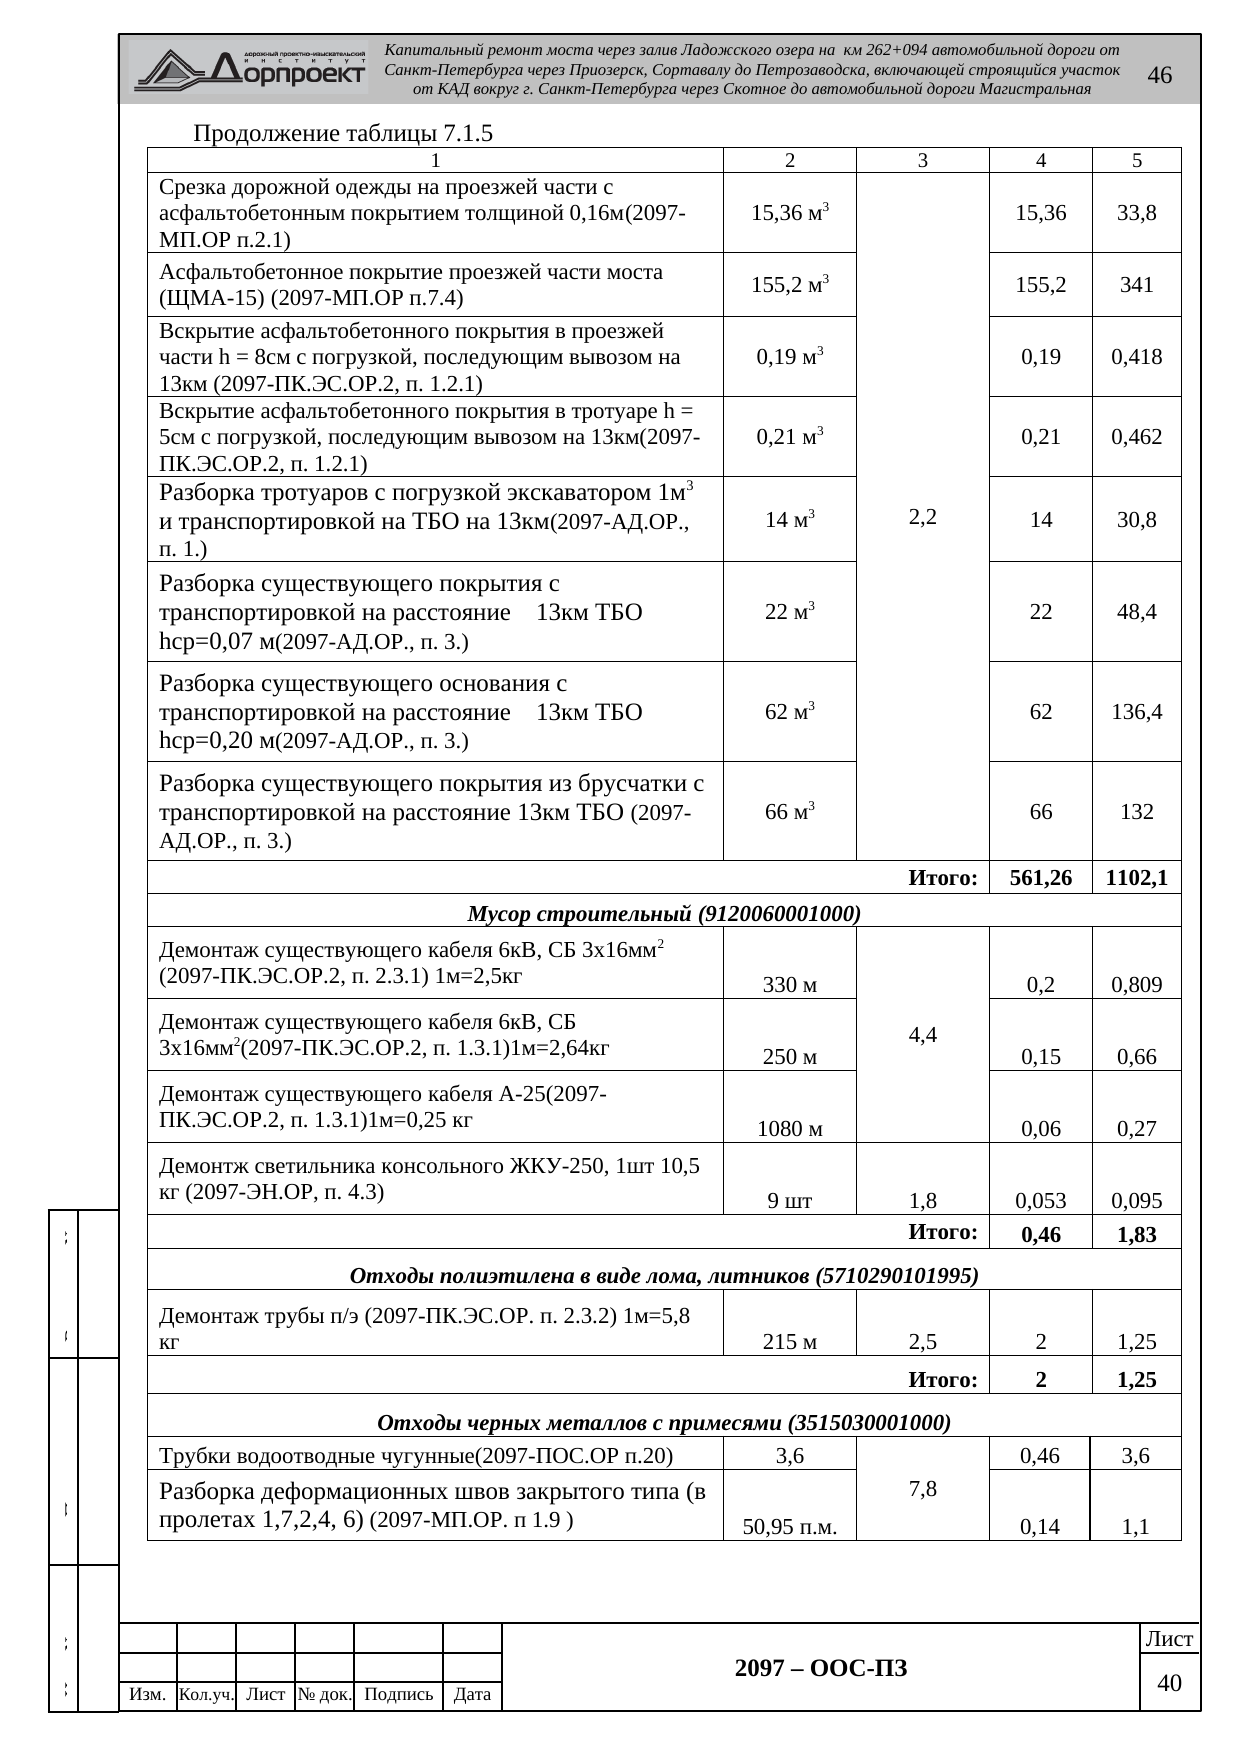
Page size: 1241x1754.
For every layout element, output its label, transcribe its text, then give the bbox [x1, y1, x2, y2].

table_cell 4,4 [857, 927, 989, 1142]
table_cell 250 м [724, 999, 856, 1070]
table_cell 50,95 п.м. [724, 1470, 856, 1539]
table_header 2 [724, 148, 856, 172]
table_cell 14 м3 [724, 477, 856, 561]
table_cell 2,5 [857, 1290, 989, 1354]
table_cell 330 м [724, 927, 856, 998]
table_cell 1,83 [1093, 1215, 1181, 1248]
table_cell 14 [990, 477, 1092, 561]
table_cell 1080 м [724, 1071, 856, 1142]
table_cell 0,19 м3 [724, 317, 856, 396]
table_cell 0,462 [1093, 397, 1181, 476]
table_cell Разборка существующего основания с транспортировкой на расстояние 13км ТБО hср=0,20 м(2097-АД.ОР., п. 3.) [148, 662, 723, 761]
table_cell 66 м3 [724, 762, 856, 860]
table_cell Демонтаж существующего кабеля 6кВ, СБ 3х16мм2 (2097-ПК.ЭС.ОР.2, п. 2.3.1) 1м=2,5кг [148, 927, 723, 998]
table_cell 0,095 [1093, 1143, 1181, 1213]
table_header 3 [857, 148, 989, 172]
table_cell 1,25 [1093, 1356, 1181, 1392]
table_cell 7,8 [857, 1437, 989, 1539]
table_cell 0,2 [990, 927, 1092, 998]
table_cell 0,46 [990, 1437, 1089, 1468]
table_cell 0,053 [990, 1143, 1092, 1213]
table_cell 0,14 [990, 1470, 1089, 1539]
table_cell Трубки водоотводные чугунные(2097-ПОС.ОР п.20) [148, 1437, 723, 1468]
table_cell 15,36 [990, 173, 1092, 252]
table_cell 66 [990, 762, 1092, 860]
table_cell 0,15 [990, 999, 1092, 1070]
table_cell 1,25 [1093, 1290, 1181, 1354]
table_cell 62 [990, 662, 1092, 761]
table_cell Разборка деформационных швов закрытого типа (в пролетах 1,7,2,4, 6) (2097-МП.ОР. п 1.9 ) [148, 1470, 723, 1539]
table_cell 33,8 [1093, 173, 1181, 252]
table_cell 0,19 [990, 317, 1092, 396]
table_header 5 [1093, 148, 1181, 172]
table_cell Асфальтобетонное покрытие проезжей части моста (ЩМА-15) (2097-МП.ОР п.7.4) [148, 253, 723, 316]
table_cell 1,1 [1091, 1470, 1181, 1539]
table_cell Мусор строительный (9120060001000) [148, 894, 1181, 926]
table_cell 48,4 [1093, 562, 1181, 661]
text Продолжение таблицы 7.1.5 [118, 118, 1203, 147]
table_cell 3,6 [724, 1437, 856, 1468]
table_cell 0,21 м3 [724, 397, 856, 476]
table_cell Отходы полиэтилена в виде лома, литников (5710290101995) [148, 1249, 1181, 1289]
table_cell 2 [990, 1356, 1092, 1392]
table_cell 30,8 [1093, 477, 1181, 561]
table_header 4 [990, 148, 1092, 172]
table_cell 1102,1 [1093, 861, 1181, 893]
table_cell Демонтаж существующего кабеля 6кВ, СБ 3х16мм2(2097-ПК.ЭС.ОР.2, п. 1.3.1)1м=2,64кг [148, 999, 723, 1070]
table_cell Разборка существующего покрытия из брусчатки с транспортировкой на расстояние 13км ТБО (2097-АД.ОР., п. 3.) [148, 762, 723, 860]
table_cell Разборка существующего покрытия с транспортировкой на расстояние 13км ТБО hср=0,07 м(2097-АД.ОР., п. 3.) [148, 562, 723, 661]
table_cell 0,46 [990, 1215, 1092, 1248]
table_cell 561,26 [990, 861, 1092, 893]
table_cell 1,8 [857, 1143, 989, 1213]
table_cell Демонтаж трубы п/э (2097-ПК.ЭС.ОР. п. 2.3.2) 1м=5,8 кг [148, 1290, 723, 1354]
table_cell 22 [990, 562, 1092, 661]
table_cell Вскрытие асфальтобетонного покрытия в проезжей части h = 8см с погрузкой, последующим вывозом на 13км (2097-ПК.ЭС.ОР.2, п. 1.2.1) [148, 317, 723, 396]
table_cell Демонтаж существующего кабеля А-25(2097-ПК.ЭС.ОР.2, п. 1.3.1)1м=0,25 кг [148, 1071, 723, 1142]
table_cell Итого: [148, 1215, 989, 1248]
table_cell Демонтж светильника консольного ЖКУ-250, 1шт 10,5 кг (2097-ЭН.ОР, п. 4.3) [148, 1143, 723, 1213]
table_cell 0,21 [990, 397, 1092, 476]
table_cell 155,2 м3 [724, 253, 856, 316]
table_cell 0,27 [1093, 1071, 1181, 1142]
table_cell 341 [1093, 253, 1181, 316]
table_cell Вскрытие асфальтобетонного покрытия в тротуаре h = 5см с погрузкой, последующим вывозом на 13км(2097-ПК.ЭС.ОР.2, п. 1.2.1) [148, 397, 723, 476]
table_cell 0,66 [1093, 999, 1181, 1070]
table_cell Срезка дорожной одежды на проезжей части с асфальтобетонным покрытием толщиной 0,16м(2097-МП.ОР п.2.1) [148, 173, 723, 252]
table_cell 0,06 [990, 1071, 1092, 1142]
table_cell 9 шт [724, 1143, 856, 1213]
table_cell Отходы черных металлов с примесями (3515030001000) [148, 1394, 1181, 1436]
table_cell Разборка тротуаров с погрузкой экскаватором 1м3 и транспортировкой на ТБО на 13км(2097-АД.ОР., п. 1.) [148, 477, 723, 561]
picture [128, 40, 369, 94]
table_cell 0,809 [1093, 927, 1181, 998]
table_cell 3,6 [1091, 1437, 1181, 1468]
table_header 1 [148, 148, 723, 172]
table_cell Итого: [148, 1356, 989, 1392]
table_cell 132 [1093, 762, 1181, 860]
table_cell 2,2 [857, 173, 989, 860]
table_cell Итого: [148, 861, 989, 893]
table_cell 62 м3 [724, 662, 856, 761]
table_cell 136,4 [1093, 662, 1181, 761]
table_cell 22 м3 [724, 562, 856, 661]
table_cell 2 [990, 1290, 1092, 1354]
table_cell 0,418 [1093, 317, 1181, 396]
table_cell 15,36 м3 [724, 173, 856, 252]
table_cell 215 м [724, 1290, 856, 1354]
table_cell 155,2 [990, 253, 1092, 316]
